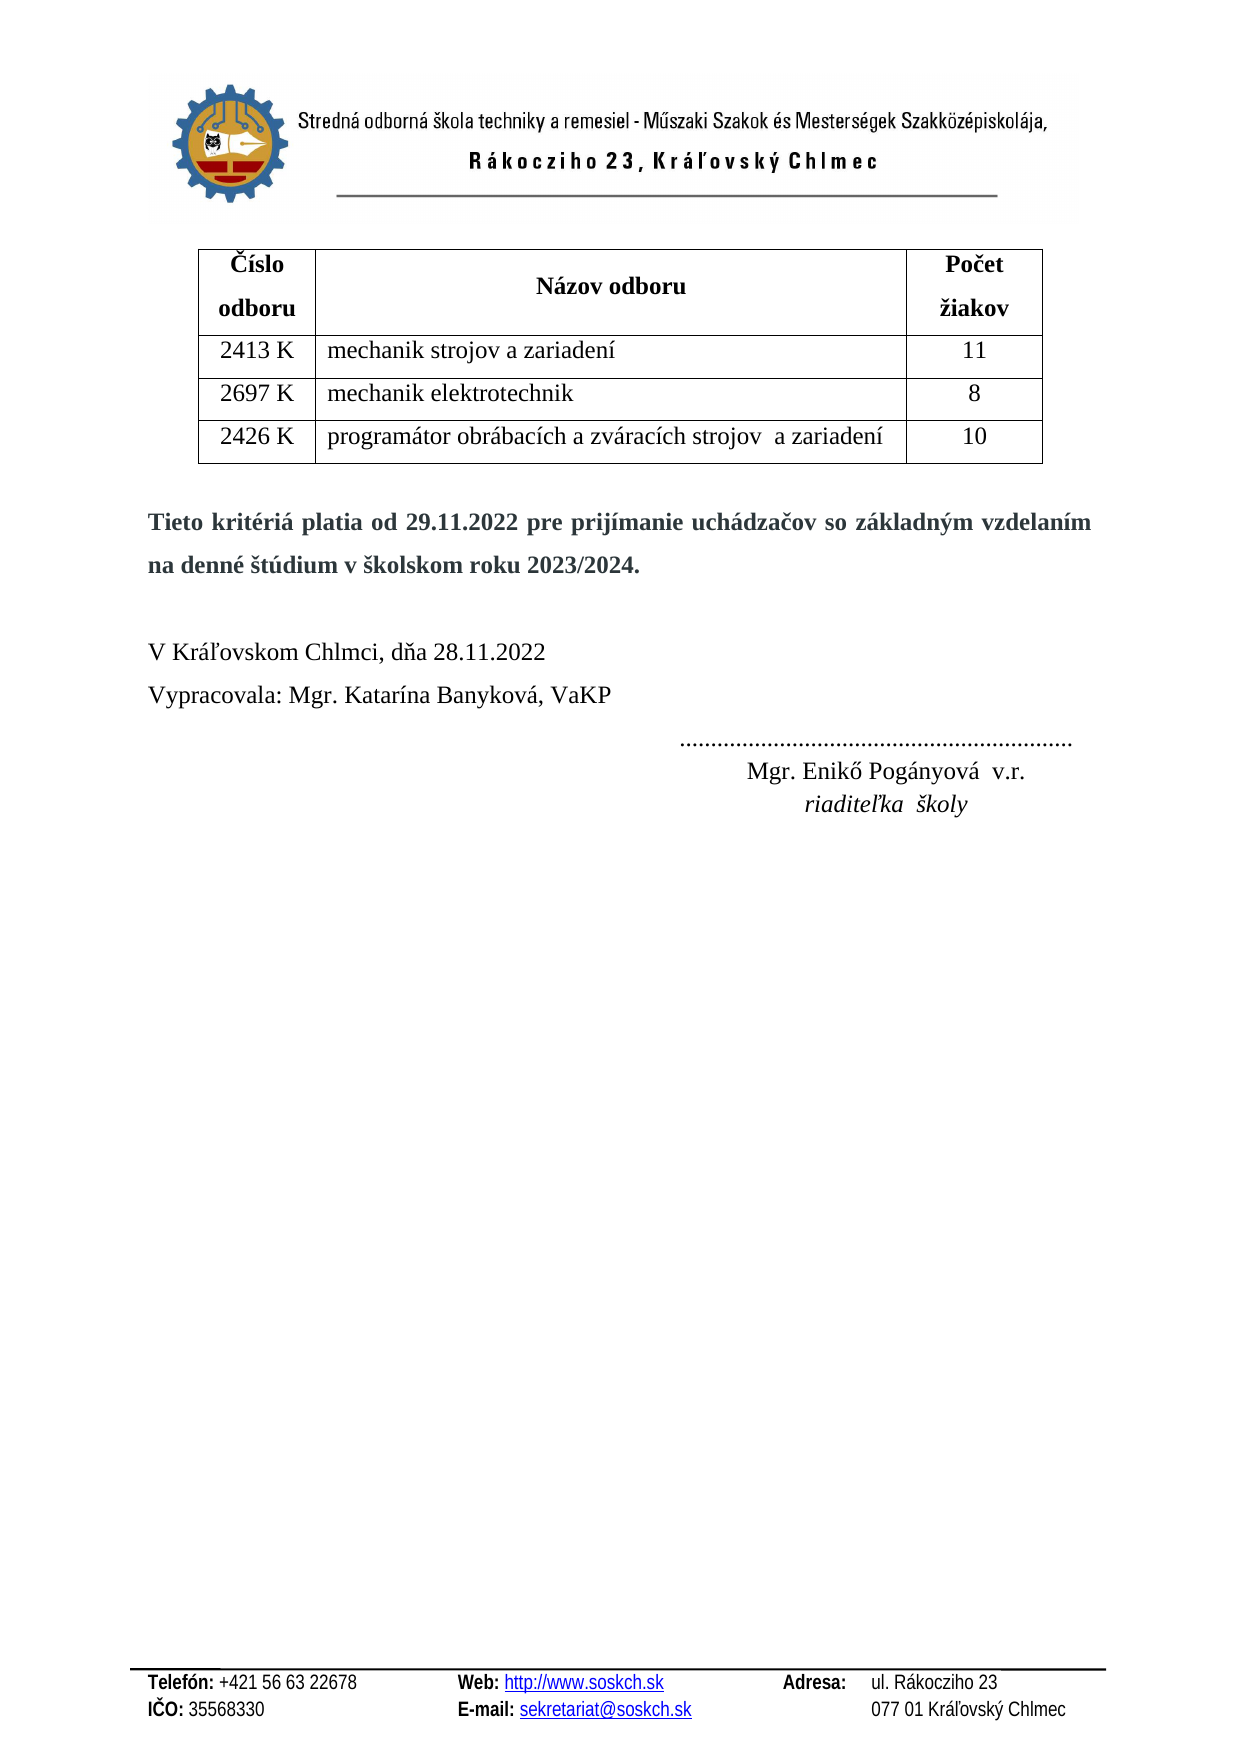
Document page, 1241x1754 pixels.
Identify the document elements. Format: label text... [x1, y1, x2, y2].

table_cell mechanik elektrotechnik [316, 379, 906, 420]
text V Kráľovskom Chlmci, dňa 28.11.2022 [148, 637, 1093, 666]
table_cell 8 [907, 379, 1042, 420]
text riaditeľka školy [679, 789, 1093, 818]
table_cell 11 [907, 336, 1042, 377]
table_header Počet žiakov [907, 250, 1042, 334]
table_header Názov odboru [316, 250, 906, 334]
table_cell programátor obrábacích a zváracích strojov a zariadení [316, 421, 906, 463]
table_cell 2426 K [199, 421, 315, 463]
table_header Číslo odboru [199, 250, 315, 334]
text ............................................................... [679, 723, 1093, 752]
picture [147, 73, 1079, 224]
table_cell 2697 K [199, 379, 315, 420]
text Mgr. Enikő Pogányová v.r. [679, 756, 1093, 785]
text Vypracovala: Mgr. Katarína Banyková, VaKP [148, 680, 1093, 709]
table_cell mechanik strojov a zariadení [316, 336, 906, 377]
text Tieto kritériá platia od 29.11.2022 pre prijímanie uchádzačov so základným vzdelaním na denné štúdium v školskom roku 2023/2024. [148, 507, 1093, 579]
table_cell 2413 K [199, 336, 315, 377]
table_cell 10 [907, 421, 1042, 463]
